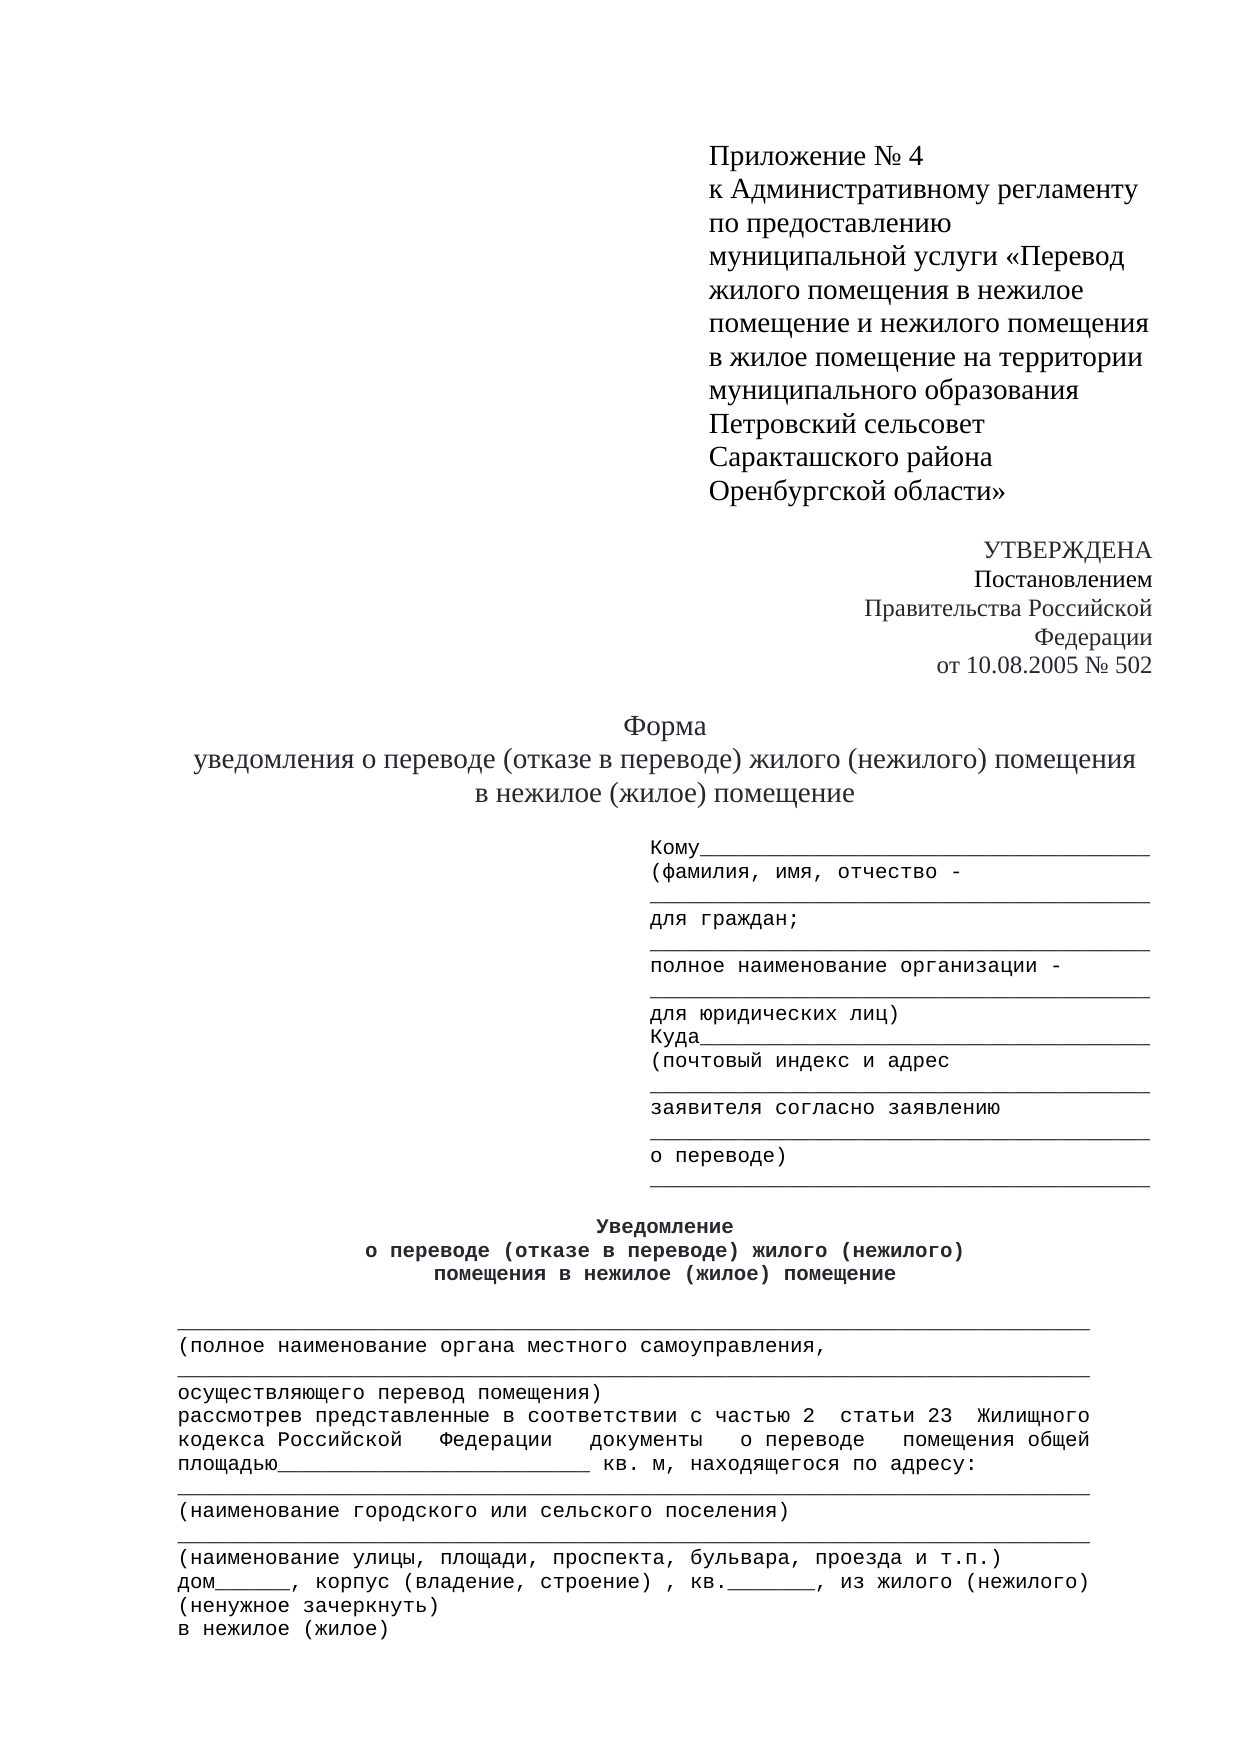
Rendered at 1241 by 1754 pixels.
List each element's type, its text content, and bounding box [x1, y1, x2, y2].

text (наименование городского или сельского поселения) [177, 1500, 1152, 1524]
text ________________________________________ [650, 1121, 1152, 1144]
text _________________________________________________________________________ [177, 1476, 1152, 1500]
text для граждан; [650, 908, 1152, 932]
text рассмотрев представленные в соответствии с частью 2 статьи 23 Жилищного [177, 1406, 1152, 1429]
text для юридических лиц) [650, 1003, 1152, 1026]
text полное наименование организации - [650, 955, 1152, 979]
text о переводе (отказе в переводе) жилого (нежилого) [177, 1239, 1152, 1263]
text ________________________________________ [650, 932, 1152, 955]
text помещения в нежилое (жилое) помещение [177, 1263, 1152, 1287]
text _________________________________________________________________________ [177, 1311, 1152, 1334]
text заявителя согласно заявлению [650, 1097, 1152, 1121]
text ________________________________________ [650, 1168, 1152, 1192]
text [177, 1595, 1152, 1618]
text в нежилое (жилое) [177, 1618, 1152, 1642]
text уведомления о переводе (отказе в переводе) жилого (нежилого) помещения [177, 741, 1152, 775]
text Форма [177, 708, 1152, 741]
text о переводе) [650, 1144, 1152, 1168]
text дом______, корпус (владение, строение) , кв._______, из жилого (нежилого) [177, 1571, 1152, 1595]
text осуществляющего перевод помещения) [177, 1382, 1152, 1406]
text ________________________________________ [650, 1074, 1152, 1097]
text к Административному регламенту по предоставлению муниципальной услуги «Перевод жилого помещения в нежилое помещение и нежилого помещения в жилое помещение на территории муниципального образования Петровский сельсовет Саракташского района Оренбургской области» [709, 171, 1152, 507]
text (фамилия, имя, отчество - [650, 861, 1152, 884]
text Кому____________________________________ [650, 837, 1152, 861]
text (почтовый индекс и адрес [650, 1050, 1152, 1074]
text (полное наименование органа местного самоуправления, [177, 1334, 1152, 1358]
text _________________________________________________________________________ [177, 1358, 1152, 1382]
text УТВЕРЖДЕНА Постановлением Правительства Российской Федерации от 10.08.2005 № 502 [177, 535, 1152, 679]
text (наименование улицы, площади, проспекта, бульвара, проезда и т.п.) [177, 1547, 1152, 1571]
text Уведомление [177, 1216, 1152, 1239]
text ________________________________________ [650, 979, 1152, 1003]
text Куда____________________________________ [650, 1026, 1152, 1050]
text площадью_________________________ кв. м, находящегося по адресу: [177, 1453, 1152, 1476]
text кодекса Российской Федерации документы о переводе помещения общей [177, 1429, 1152, 1453]
text ________________________________________ [650, 884, 1152, 908]
text _________________________________________________________________________ [177, 1524, 1152, 1547]
text в нежилое (жилое) помещение [177, 775, 1152, 808]
text Приложение № 4 [709, 138, 1152, 171]
